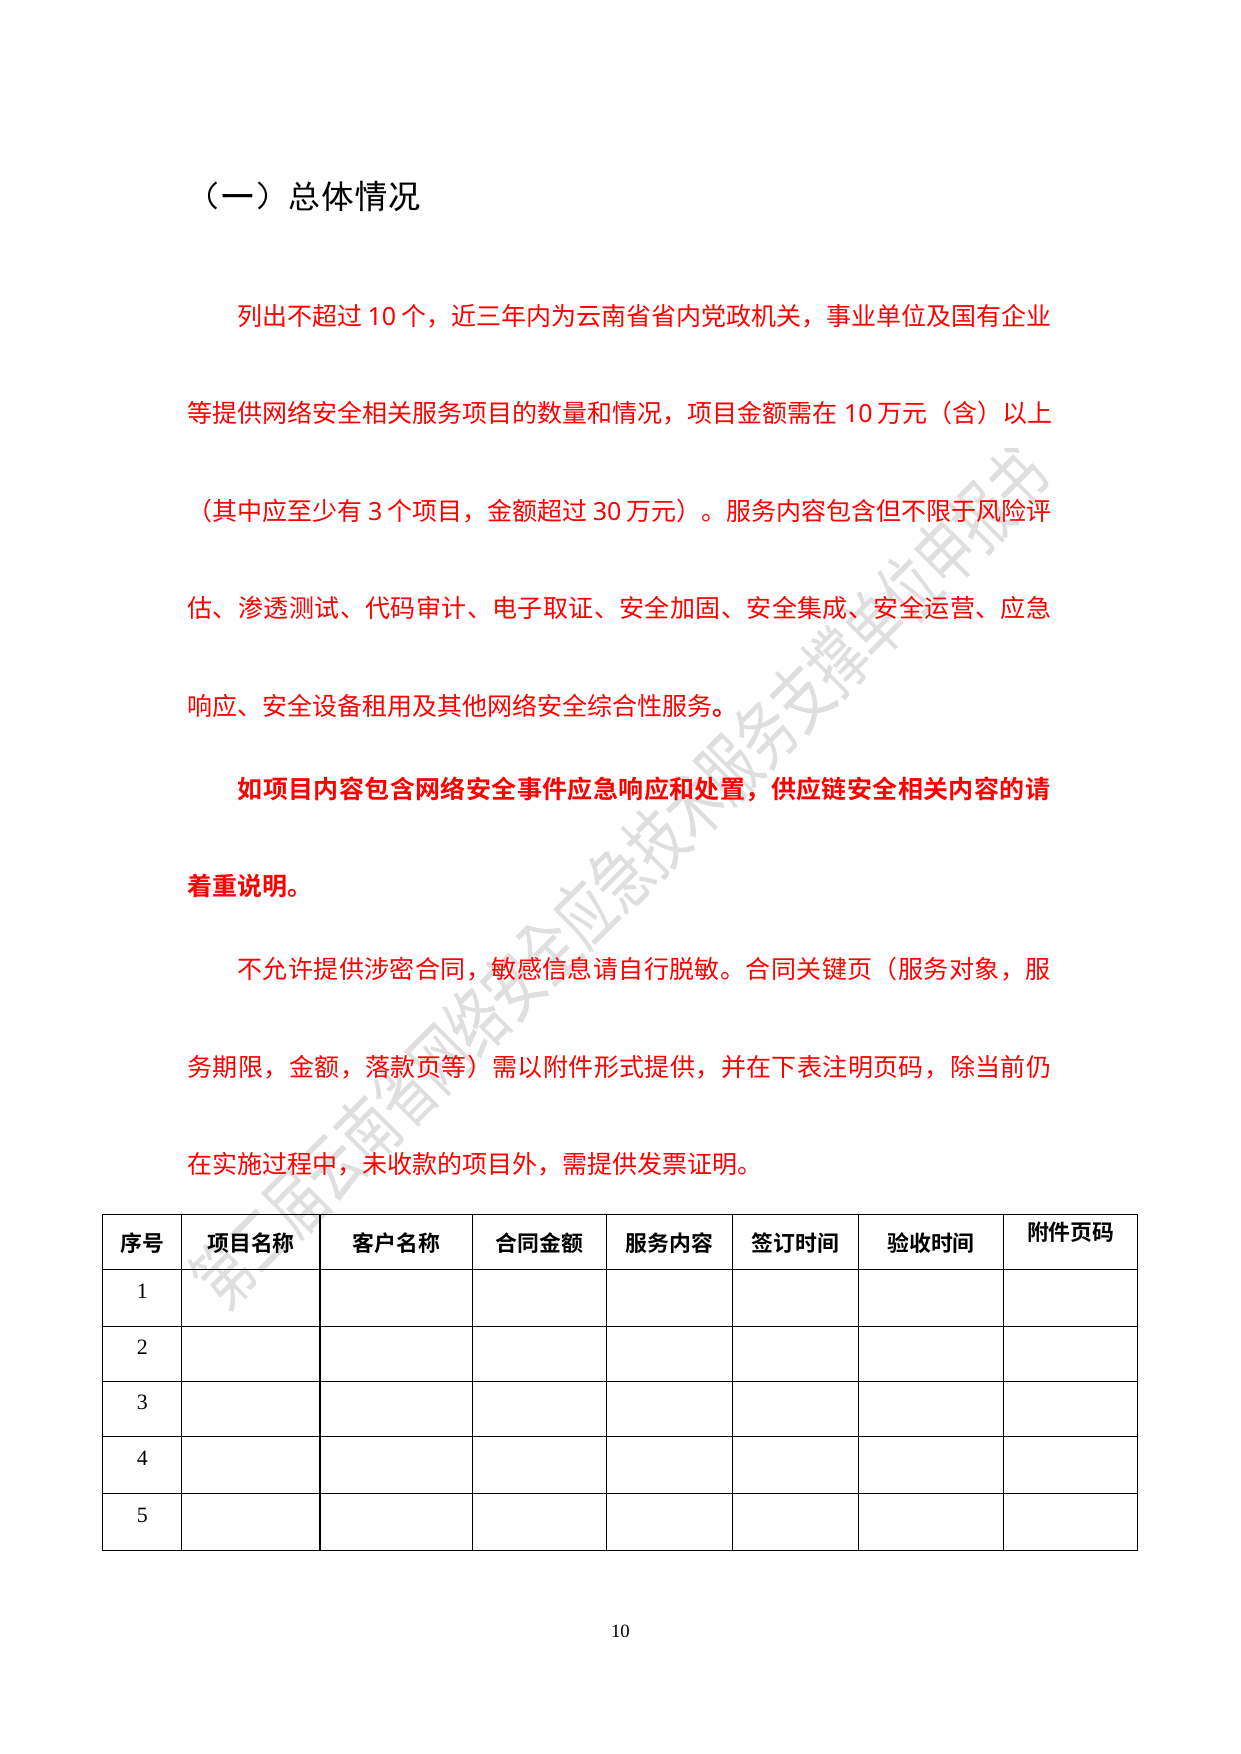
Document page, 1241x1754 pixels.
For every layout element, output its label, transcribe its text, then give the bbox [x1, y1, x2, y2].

table_cell [182, 1270, 319, 1326]
subtitle （一）总体情况 [187, 162, 1053, 227]
text 如项目内容包含网络安全事件应急响应和处置，供应链安全相关内容的请着重说明。 [187, 755, 1053, 917]
table_cell [733, 1494, 858, 1550]
table_header 签订时间 [733, 1215, 858, 1269]
table_cell [321, 1382, 472, 1436]
table_header 服务内容 [607, 1215, 732, 1269]
table_cell [321, 1494, 472, 1550]
table_cell [607, 1270, 732, 1326]
table_cell [321, 1270, 472, 1326]
table_cell 3 [103, 1382, 181, 1436]
table_cell [473, 1382, 606, 1436]
table_cell 2 [103, 1327, 181, 1381]
table_cell [182, 1327, 319, 1381]
table_header 客户名称 [321, 1215, 472, 1269]
text 不允许提供涉密合同，敏感信息请自行脱敏。合同关键页（服务对象，服务期限，金额，落款页等）需以附件形式提供，并在下表注明页码，除当前仍在实施过程中，未收款的项目外，需提供发票证明。 [187, 936, 1053, 1196]
table_header 验收时间 [859, 1215, 1003, 1269]
table_cell [859, 1494, 1003, 1550]
table_cell [733, 1437, 858, 1493]
table_cell [859, 1270, 1003, 1326]
table_cell [733, 1327, 858, 1381]
table_cell [1004, 1382, 1137, 1436]
table_cell [607, 1382, 732, 1436]
text 列出不超过10个，近三年内为云南省省内党政机关，事业单位及国有企业等提供网络安全相关服务项目的数量和情况，项目金额需在10万元（含）以上（其中应至少有3个项目，金额超过30万元）。服务内容包含但不限于风险评估、渗透测试、代码审计、电子取证、安全加固、安全集成、安全运营、应急响应、安全设备租用及其他网络安全综合性服务。 [187, 282, 1053, 737]
table_cell [859, 1327, 1003, 1381]
table_header 合同金额 [473, 1215, 606, 1269]
table_cell 5 [103, 1494, 181, 1550]
table_cell [859, 1382, 1003, 1436]
table_cell [473, 1327, 606, 1381]
table_cell [473, 1270, 606, 1326]
table_cell 1 [103, 1270, 181, 1326]
table_cell [182, 1494, 319, 1550]
table_cell [473, 1437, 606, 1493]
table_cell [1004, 1494, 1137, 1550]
table_cell [733, 1382, 858, 1436]
table_cell [859, 1437, 1003, 1493]
table_header 附件页码 [1004, 1215, 1137, 1269]
table_cell [182, 1382, 319, 1436]
table_cell [1004, 1327, 1137, 1381]
table_header 序号 [103, 1215, 181, 1269]
table_cell [321, 1327, 472, 1381]
table_cell 4 [103, 1437, 181, 1493]
table_cell [733, 1270, 858, 1326]
table_header 项目名称 [182, 1215, 319, 1269]
table_cell [1004, 1437, 1137, 1493]
table_cell [182, 1437, 319, 1493]
table_cell [607, 1327, 732, 1381]
table_cell [321, 1437, 472, 1493]
table_cell [607, 1437, 732, 1493]
table_cell [473, 1494, 606, 1550]
table_cell [1004, 1270, 1137, 1326]
table_cell [607, 1494, 732, 1550]
